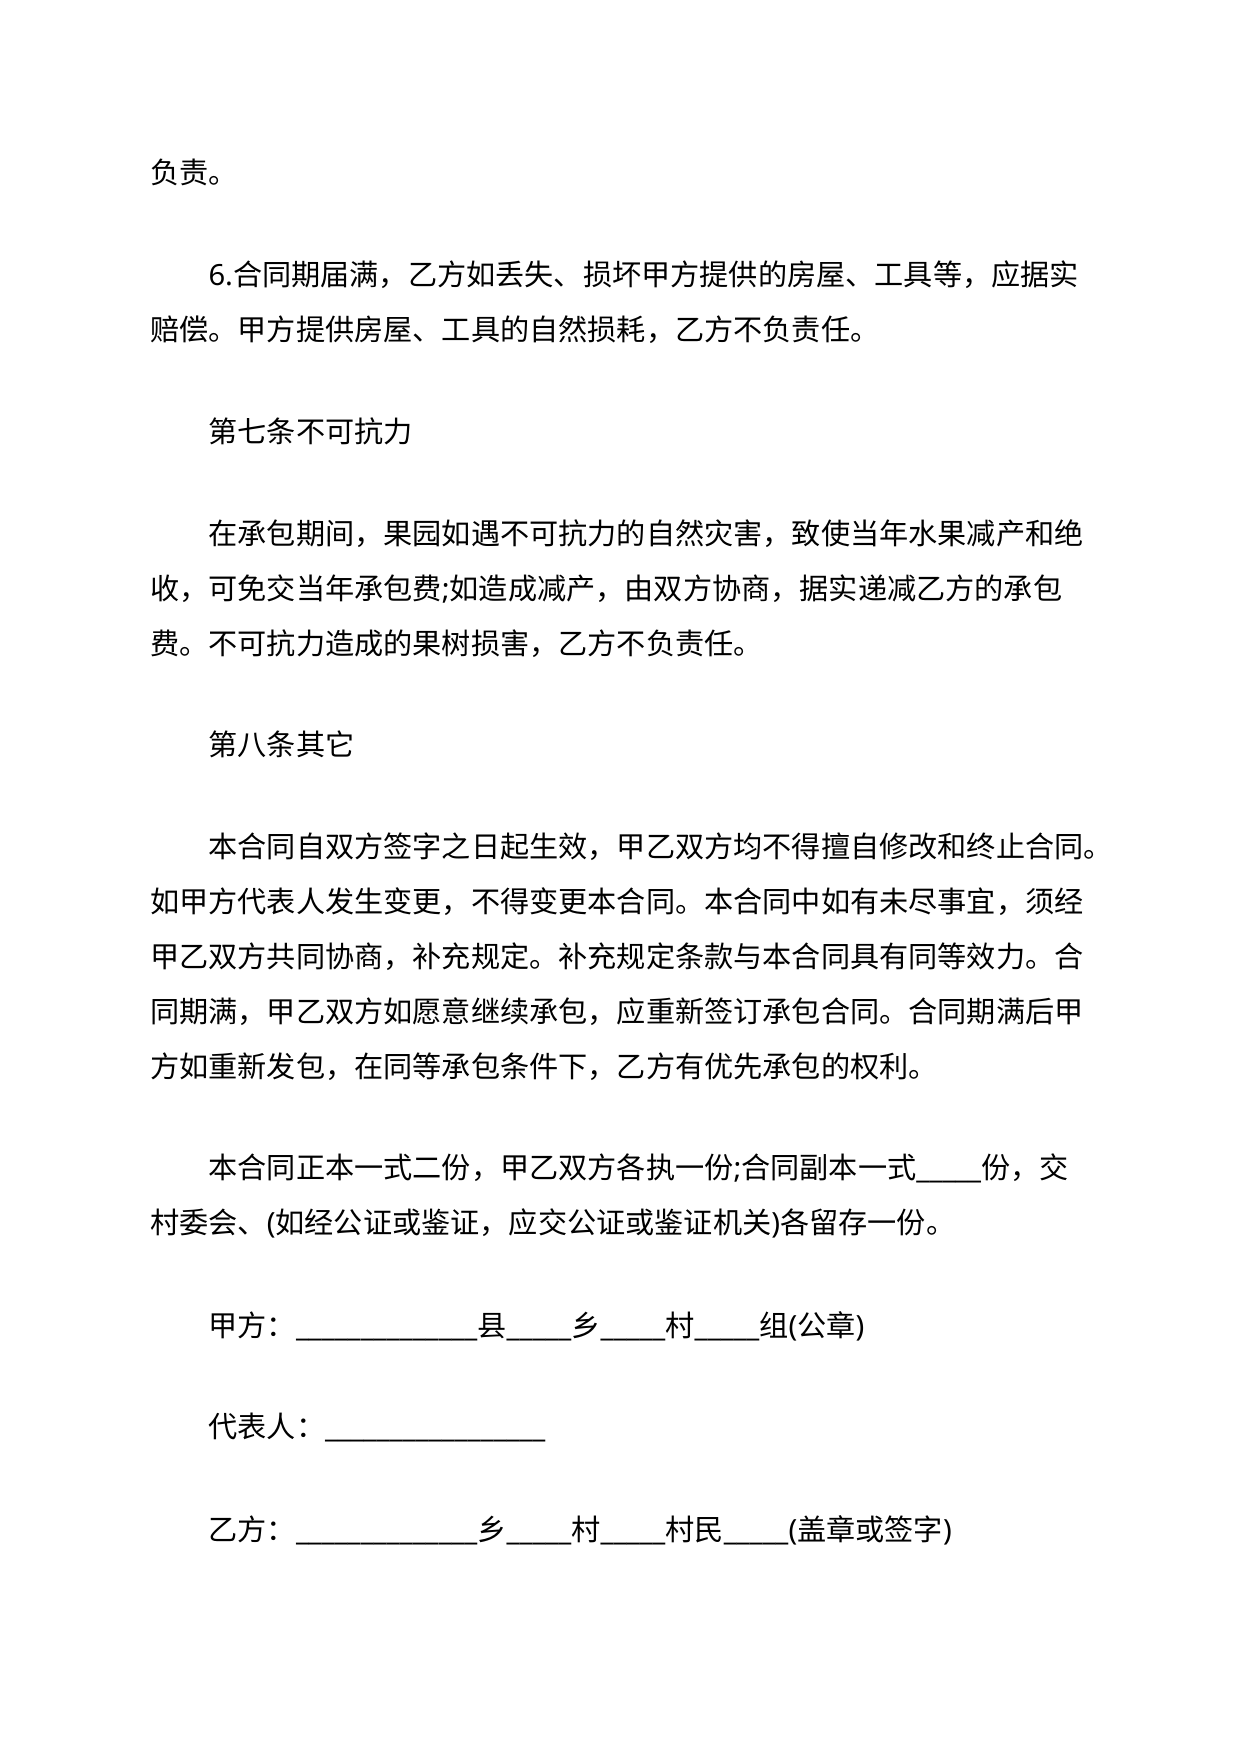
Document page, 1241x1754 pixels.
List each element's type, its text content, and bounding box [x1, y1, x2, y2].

text 本合同自双方签字之日起生效，甲乙双方均不得擅自修改和终止合同。如甲方代表人发生变更，不得变更本合同。本合同中如有未尽事宜，须经甲乙双方共同协商，补充规定。补充规定条款与本合同具有同等效力。合同期满，甲乙双方如愿意继续承包，应重新签订承包合同。合同期满后甲方如重新发包，在同等承包条件下，乙方有优先承包的权利。 [150, 824, 1090, 1086]
text 乙方：______________乡_____村_____村民_____(盖章或签字) [150, 1506, 1090, 1548]
text 在承包期间，果园如遇不可抗力的自然灾害，致使当年水果减产和绝收，可免交当年承包费;如造成减产，由双方协商，据实递减乙方的承包费。不可抗力造成的果树损害，乙方不负责任。 [150, 510, 1090, 662]
text 甲方：______________县_____乡_____村_____组(公章) [150, 1302, 1090, 1344]
text 6.合同期届满，乙方如丢失、损坏甲方提供的房屋、工具等，应据实赔偿。甲方提供房屋、工具的自然损耗，乙方不负责任。 [150, 252, 1090, 349]
text 本合同正本一式二份，甲乙双方各执一份;合同副本一式_____份，交村委会、(如经公证或鉴证，应交公证或鉴证机关)各留存一份。 [150, 1145, 1090, 1242]
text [150, 150, 1090, 192]
text 第八条其它 [150, 722, 1090, 764]
text 第七条不可抗力 [150, 408, 1090, 451]
text 代表人：_________________ [150, 1404, 1090, 1446]
